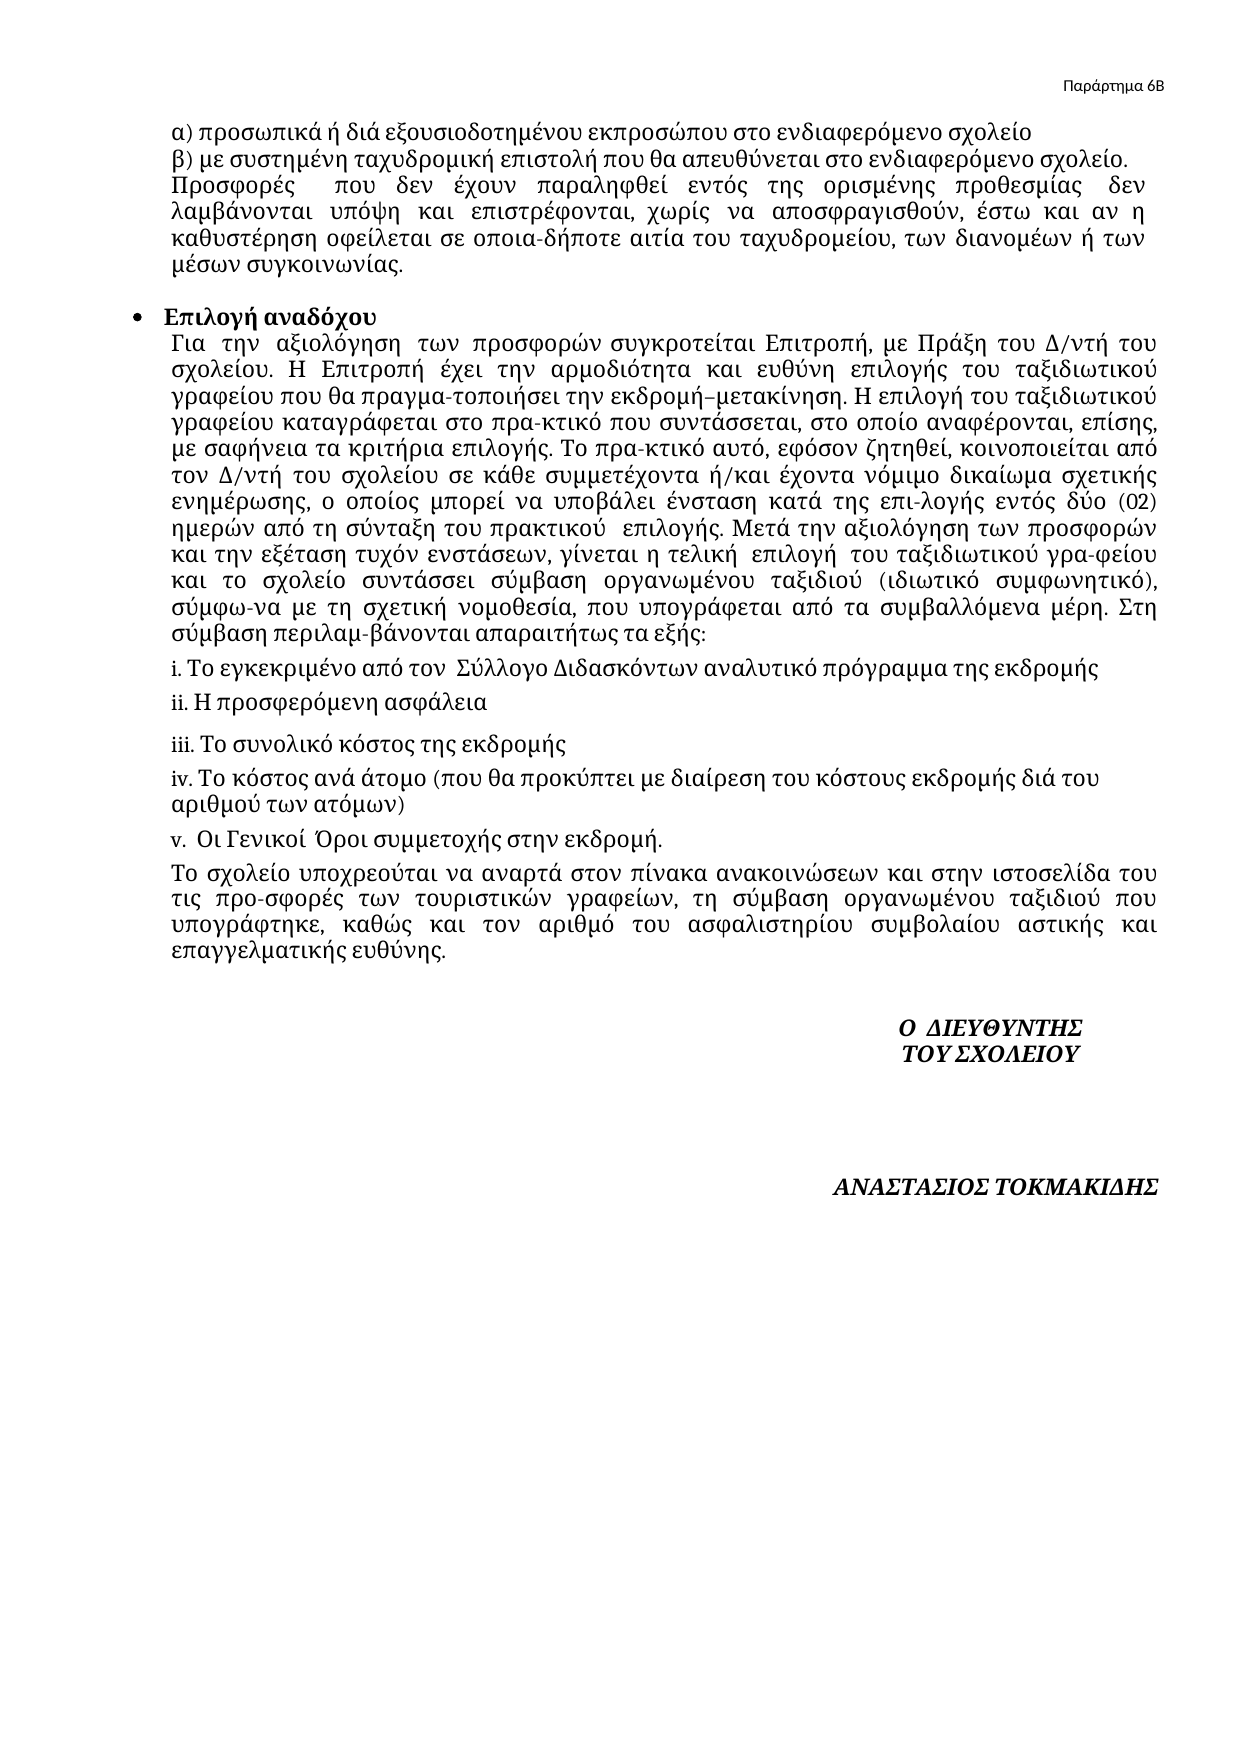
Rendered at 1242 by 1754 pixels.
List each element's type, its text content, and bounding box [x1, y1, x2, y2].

text v. Οι Γενικοί Όροι συμμετοχής στην εκδρομή. [171, 826, 1164, 853]
text i. Το εγκεκριμένο από τον Σύλλογο Διδασκόντων αναλυτικό πρόγραμμα της εκδρομής [171, 655, 1164, 682]
text ΑΝΑΣΤΑΣΙΟΣ ΤΟΚΜΑΚΙΔΗΣ [752, 1174, 1164, 1201]
text α) προσωπικά ή διά εξουσιοδοτημένου εκπροσώπου στο ενδιαφερόμενο σχολείο [171, 120, 1146, 146]
text Για την αξιολόγηση των προσφορών συγκροτείται Επιτροπή, με Πράξη του Δ/ντή του σχολείου. Η Επιτροπή έχει την αρμοδιότητα και ευθύνη επιλογής του ταξιδιωτικού γραφείου που θα πραγμα-τοποιήσει την εκδρομή–μετακίνηση. Η επιλογή του ταξιδιωτικού γραφείου καταγράφεται στο πρα-κτικό που συντάσσεται, στο οποίο αναφέρονται, επίσης, με σαφήνεια τα κριτήρια επιλογής. Το πρα-κτικό αυτό, εφόσον ζητηθεί, κοινοποιείται από τον Δ/ντή του σχολείου σε κάθε συμμετέχοντα ή/και έχοντα νόμιμο δικαίωμα σχετικής ενημέρωσης, ο οποίος μπορεί να υποβάλει ένσταση κατά της επι-λογής εντός δύο (02) ημερών από τη σύνταξη του πρακτικού επιλογής. Μετά την αξιολόγηση των προσφορών και την εξέταση τυχόν ενστάσεων, γίνεται η τελική επιλογή του ταξιδιωτικού γρα-φείου και το σχολείο συντάσσει σύμβαση οργανωμένου ταξιδιού (ιδιωτικό συμφωνητικό), σύμφω-να με τη σχετική νομοθεσία, που υπογράφεται από τα συμβαλλόμενα μέρη. Στη σύμβαση περιλαμ-βάνονται απαραιτήτως τα εξής: [171, 331, 1157, 647]
text Ο ΔΙΕΥΘΥΝΤΗΣ [815, 1015, 1164, 1042]
list Επιλογή αναδόχου [133, 304, 751, 331]
text β) με συστημένη ταχυδρομική επιστολή που θα απευθύνεται στο ενδιαφερόμενο σχολείο. [171, 146, 1146, 173]
text ii. Η προσφερόμενη ασφάλεια [171, 690, 596, 716]
text Προσφορές που δεν έχουν παραληφθεί εντός της ορισμένης προθεσμίας δεν λαμβάνονται υπόψη και επιστρέφονται, χωρίς να αποσφραγισθούν, έστω και αν η καθυστέρηση οφείλεται σε οποια-δήποτε αιτία του ταχυδρομείου, των διανομέων ή των μέσων συγκοινωνίας. [171, 173, 1146, 278]
text ΤΟΥ ΣΧΟΛΕΙΟΥ [815, 1042, 1164, 1068]
text Το σχολείο υποχρεούται να αναρτά στον πίνακα ανακοινώσεων και στην ιστοσελίδα του τις προ-σφορές των τουριστικών γραφείων, τη σύμβαση οργανωμένου ταξιδιού που υπογράφτηκε, καθώς και τον αριθμό του ασφαλιστηρίου συμβολαίου αστικής και επαγγελματικής ευθύνης. [171, 861, 1157, 964]
text iii. Το συνολικό κόστος της εκδρομής [171, 732, 596, 758]
text iv. Το κόστος ανά άτομο (που θα προκύπτει με διαίρεση του κόστους εκδρομής διά του αριθμού των ατόμων) [171, 765, 1157, 818]
